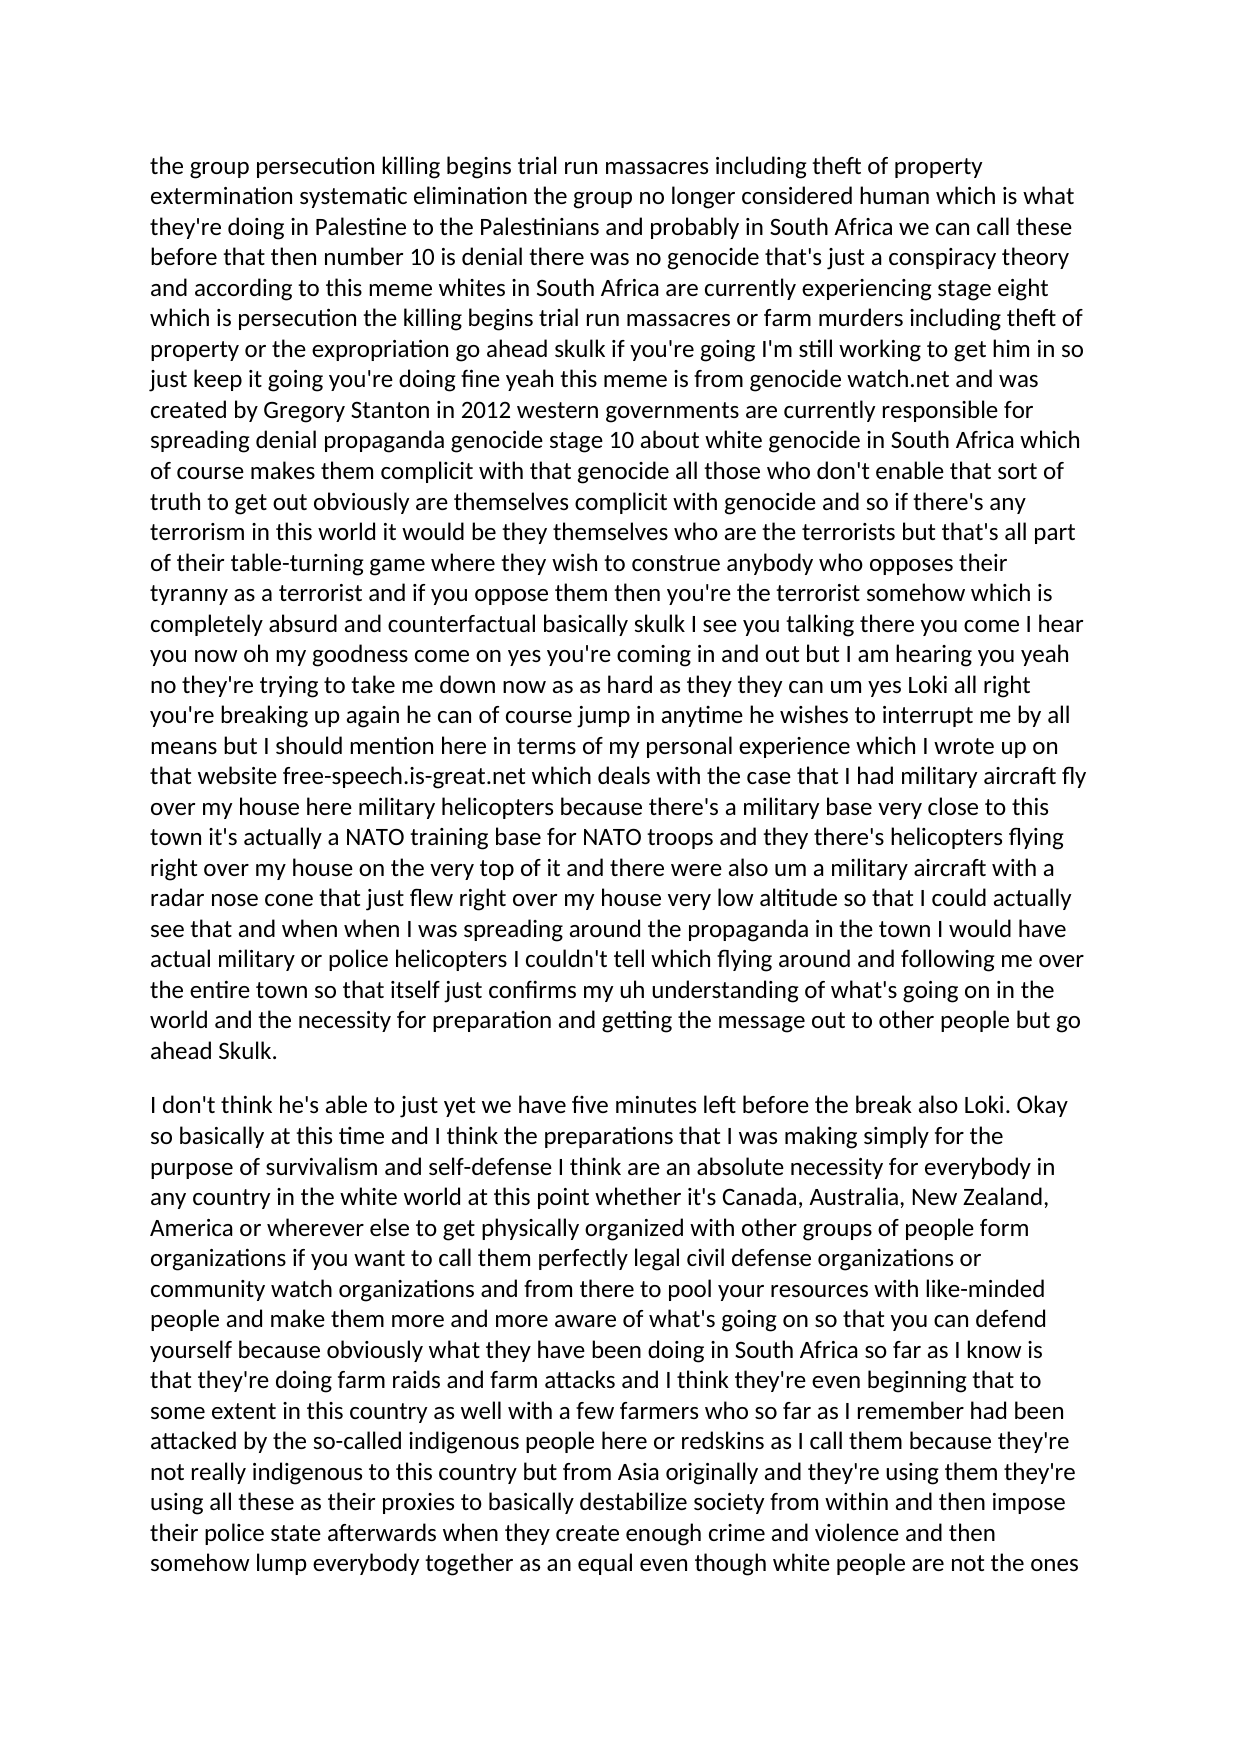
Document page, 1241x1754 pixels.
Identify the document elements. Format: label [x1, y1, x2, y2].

text [150, 150, 1090, 1066]
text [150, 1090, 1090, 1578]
